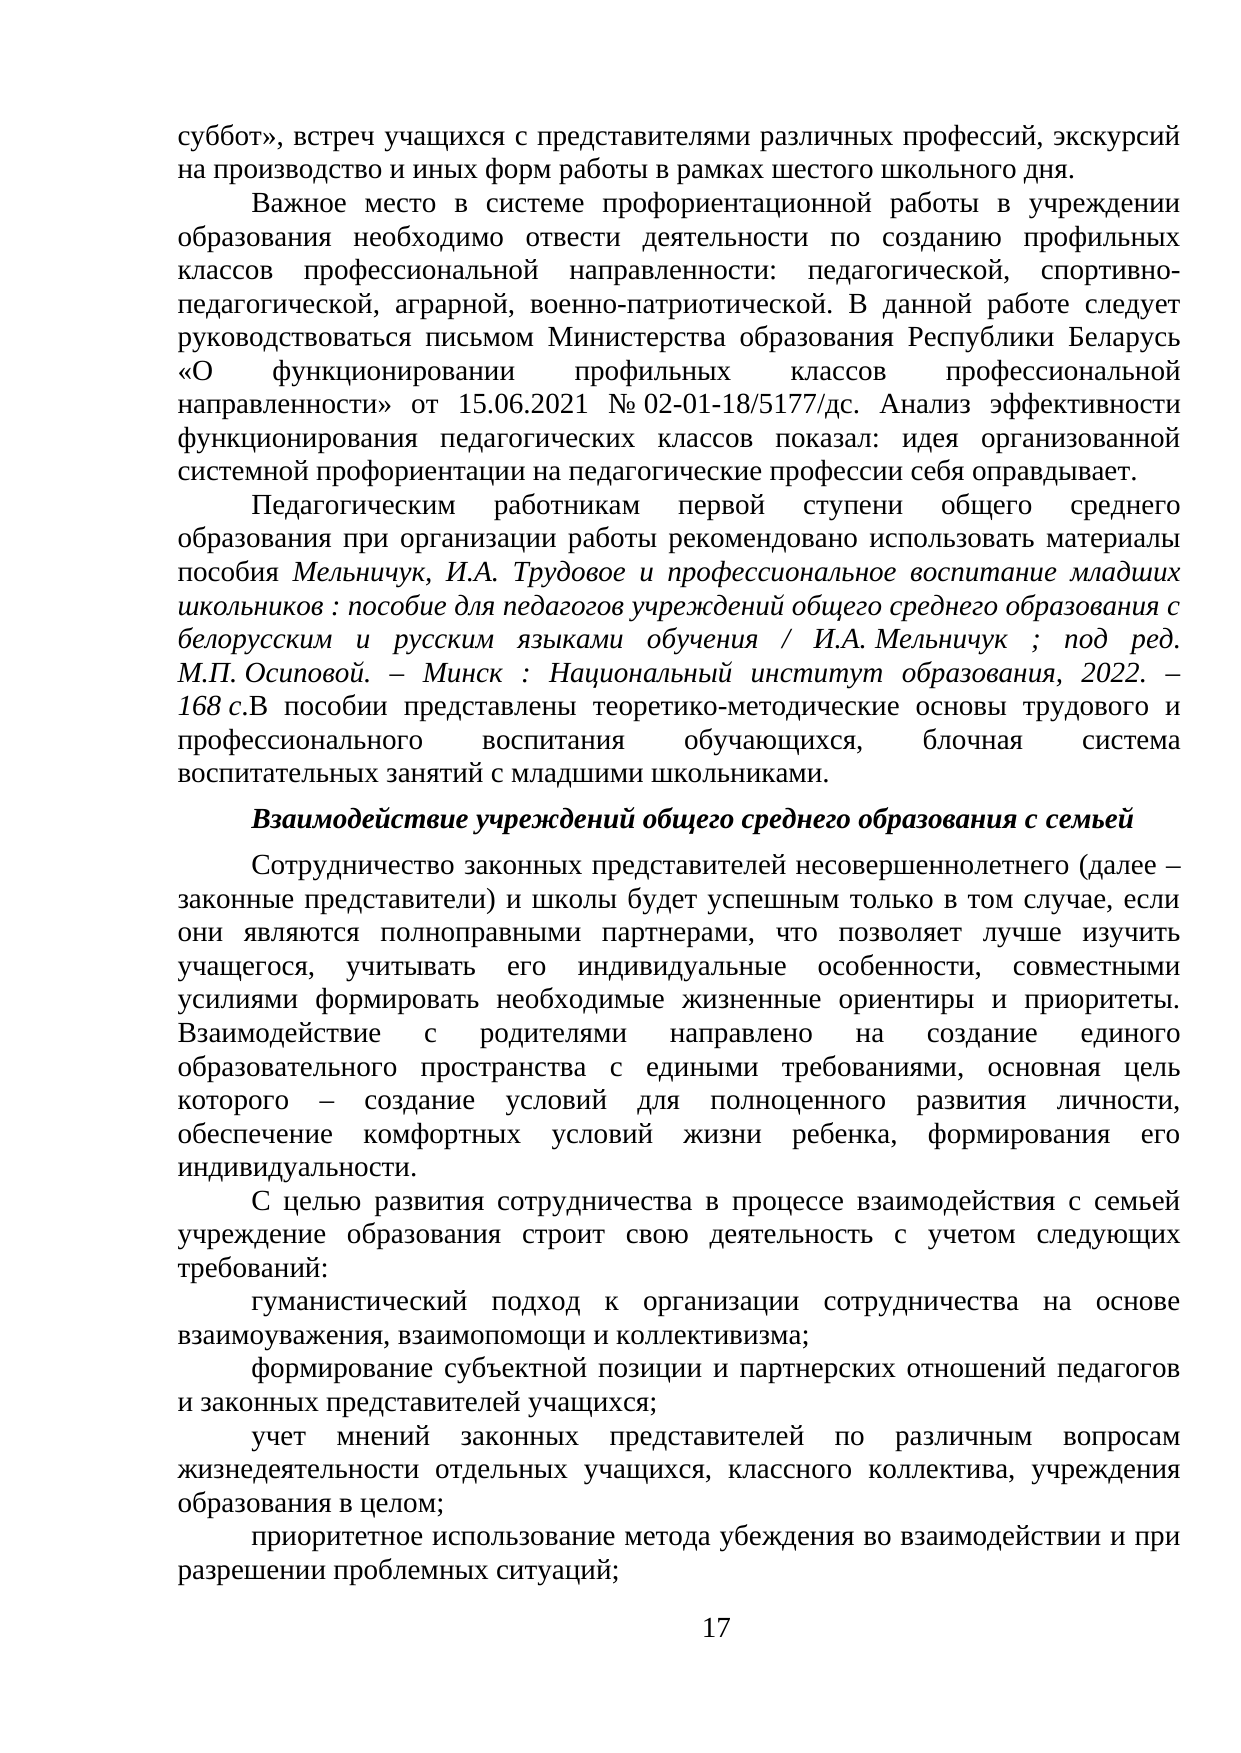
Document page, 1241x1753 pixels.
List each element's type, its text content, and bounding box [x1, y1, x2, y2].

text приоритетное использование метода убеждения во взаимодействии и при разрешении проблемных ситуаций; [177, 1518, 1181, 1585]
text учет мнений законных представителей по различным вопросам жизнедеятельности отдельных учащихся, классного коллектива, учреждения образования в целом; [177, 1418, 1181, 1518]
text Взаимодействие учреждений общего среднего образования с семьей [177, 801, 1181, 835]
text Сотрудничество законных представителей несовершеннолетнего (далее – законные представители) и школы будет успешным только в том случае, если они являются полноправными партнерами, что позволяет лучше изучить учащегося, учитывать его индивидуальные особенности, совместными усилиями формировать необходимые жизненные ориентиры и приоритеты. Взаимодействие с родителями направлено на создание единого образовательного пространства с едиными требованиями, основная цель которого – создание условий для полноценного развития личности, обеспечение комфортных условий жизни ребенка, формирования его индивидуальности. [177, 847, 1181, 1183]
text Важное место в системе профориентационной работы в учреждении образования необходимо отвести деятельности по созданию профильных классов профессиональной направленности: педагогической, спортивно-педагогической, аграрной, военно-патриотической. В данной работе следует руководствоваться письмом Министерства образования Республики Беларусь «О функционировании профильных классов профессиональной направленности» от 15.06.2021 № 02-01-18/5177/дс. Анализ эффективности функционирования педагогических классов показал: идея организованной системной профориентации на педагогические профессии себя оправдывает. [177, 185, 1181, 487]
text гуманистический подход к организации сотрудничества на основе взаимоуважения, взаимопомощи и коллективизма; [177, 1283, 1181, 1351]
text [177, 118, 1181, 185]
text Педагогическим работникам первой ступени общего среднего образования при организации работы рекомендовано использовать материалы пособия Мельничук, И.А. Трудовое и профессиональное воспитание младших школьников : пособие для педагогов учреждений общего среднего образования с белорусским и русским языками обучения / И.А. Мельничук ; под ред. М.П. Осиповой. – Минск : Национальный институт образования, 2022. – 168 с.В пособии представлены теоретико-методические основы трудового и профессионального воспитания обучающихся, блочная система воспитательных занятий с младшими школьниками. [177, 487, 1181, 789]
text С целью развития сотрудничества в процессе взаимодействия с семьей учреждение образования строит свою деятельность с учетом следующих требований: [177, 1183, 1181, 1283]
text формирование субъектной позиции и партнерских отношений педагогов и законных представителей учащихся; [177, 1351, 1181, 1418]
